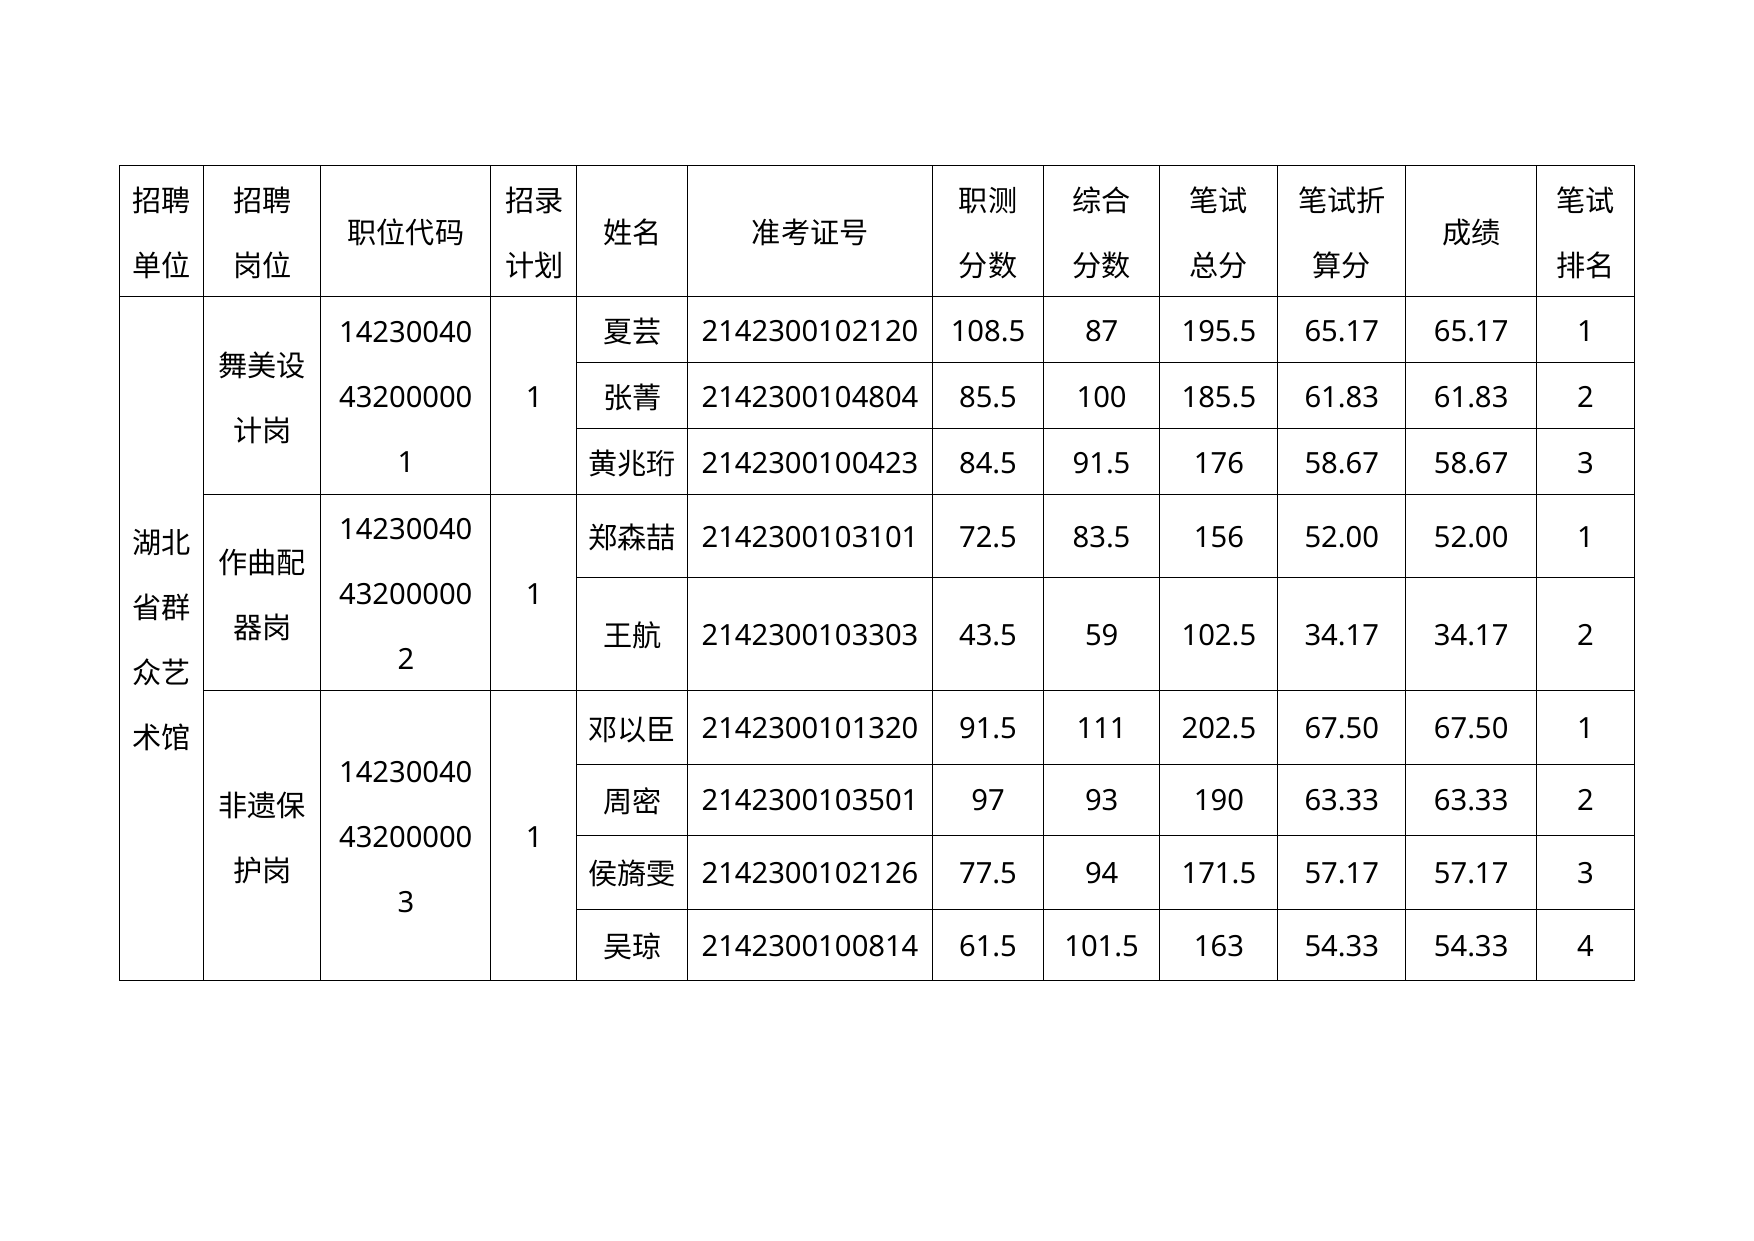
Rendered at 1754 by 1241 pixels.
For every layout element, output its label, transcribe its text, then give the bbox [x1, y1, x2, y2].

table_cell 61.83 [1406, 363, 1536, 428]
table_cell 185.5 [1160, 363, 1277, 428]
table_cell 周密 [577, 765, 687, 835]
table_cell 63.33 [1278, 765, 1405, 835]
table_cell 100 [1044, 363, 1159, 428]
table_cell 111 [1044, 691, 1159, 763]
table_header 职位代码 [321, 166, 490, 296]
table_cell 93 [1044, 765, 1159, 835]
table_cell 湖北省群众艺术馆 [120, 297, 203, 980]
table_cell 202.5 [1160, 691, 1277, 763]
table_cell 2142300102126 [688, 836, 932, 908]
table_cell 57.17 [1406, 836, 1536, 908]
table_cell 63.33 [1406, 765, 1536, 835]
table_cell 1 [491, 297, 576, 494]
table_header 招聘 岗位 [204, 166, 320, 296]
table_header 职测 分数 [933, 166, 1043, 296]
table_header 招聘单位 [120, 166, 203, 296]
table_cell 黄兆珩 [577, 429, 687, 494]
table_cell 108.5 [933, 297, 1043, 362]
table_cell 2142300100814 [688, 910, 932, 980]
table_cell 34.17 [1278, 578, 1405, 690]
table_cell 2142300103501 [688, 765, 932, 835]
table_cell 1 [1537, 495, 1634, 577]
table_cell 58.67 [1278, 429, 1405, 494]
table_cell 2142300103303 [688, 578, 932, 690]
table_cell 1 [491, 495, 576, 690]
table_cell 171.5 [1160, 836, 1277, 908]
table_cell 54.33 [1278, 910, 1405, 980]
table_cell 2142300104804 [688, 363, 932, 428]
table_cell 65.17 [1406, 297, 1536, 362]
table_cell 77.5 [933, 836, 1043, 908]
table_cell 34.17 [1406, 578, 1536, 690]
table_cell 97 [933, 765, 1043, 835]
table_header 招录计划 [491, 166, 576, 296]
table_header 笔试排名 [1537, 166, 1634, 296]
table_cell 176 [1160, 429, 1277, 494]
table_cell 2 [1537, 363, 1634, 428]
table_cell 156 [1160, 495, 1277, 577]
table_cell 2142300103101 [688, 495, 932, 577]
table_cell 54.33 [1406, 910, 1536, 980]
table_cell 59 [1044, 578, 1159, 690]
table_cell 52.00 [1278, 495, 1405, 577]
table_cell 3 [1537, 429, 1634, 494]
table_cell 非遗保护岗 [204, 691, 320, 980]
table_cell 163 [1160, 910, 1277, 980]
table_cell 52.00 [1406, 495, 1536, 577]
table_cell 吴琼 [577, 910, 687, 980]
table_cell 夏芸 [577, 297, 687, 362]
table_cell 61.83 [1278, 363, 1405, 428]
table_cell 65.17 [1278, 297, 1405, 362]
table_cell 王航 [577, 578, 687, 690]
table_cell 43.5 [933, 578, 1043, 690]
table_cell 14230040432000002 [321, 495, 490, 690]
table_cell 1 [1537, 691, 1634, 763]
table_cell 91.5 [933, 691, 1043, 763]
table_cell 67.50 [1406, 691, 1536, 763]
table_cell 84.5 [933, 429, 1043, 494]
table_cell 101.5 [1044, 910, 1159, 980]
table_header 姓名 [577, 166, 687, 296]
table_cell 61.5 [933, 910, 1043, 980]
table_cell 94 [1044, 836, 1159, 908]
table_cell 190 [1160, 765, 1277, 835]
table_cell 1 [491, 691, 576, 980]
table_cell 4 [1537, 910, 1634, 980]
table_cell 57.17 [1278, 836, 1405, 908]
table_cell 67.50 [1278, 691, 1405, 763]
table_cell 郑森喆 [577, 495, 687, 577]
table_header 笔试折算分 [1278, 166, 1405, 296]
table_cell 2142300102120 [688, 297, 932, 362]
table_cell 张菁 [577, 363, 687, 428]
table_cell 邓以臣 [577, 691, 687, 763]
table_header 准考证号 [688, 166, 932, 296]
table_cell 3 [1537, 836, 1634, 908]
table_cell 2 [1537, 765, 1634, 835]
table_cell 2142300101320 [688, 691, 932, 763]
table_header 综合 分数 [1044, 166, 1159, 296]
table_cell 侯旖雯 [577, 836, 687, 908]
table_cell 195.5 [1160, 297, 1277, 362]
table_cell 102.5 [1160, 578, 1277, 690]
table_cell 85.5 [933, 363, 1043, 428]
table_cell 1 [1537, 297, 1634, 362]
table_cell 2 [1537, 578, 1634, 690]
table_cell 87 [1044, 297, 1159, 362]
table_cell 83.5 [1044, 495, 1159, 577]
table_cell 14230040432000003 [321, 691, 490, 980]
table_cell 舞美设计岗 [204, 297, 320, 494]
table_cell 91.5 [1044, 429, 1159, 494]
table_cell 58.67 [1406, 429, 1536, 494]
table_cell 2142300100423 [688, 429, 932, 494]
table_cell 72.5 [933, 495, 1043, 577]
table_cell 14230040432000001 [321, 297, 490, 494]
table_header 成绩 [1406, 166, 1536, 296]
table_header 笔试 总分 [1160, 166, 1277, 296]
table_cell 作曲配器岗 [204, 495, 320, 690]
